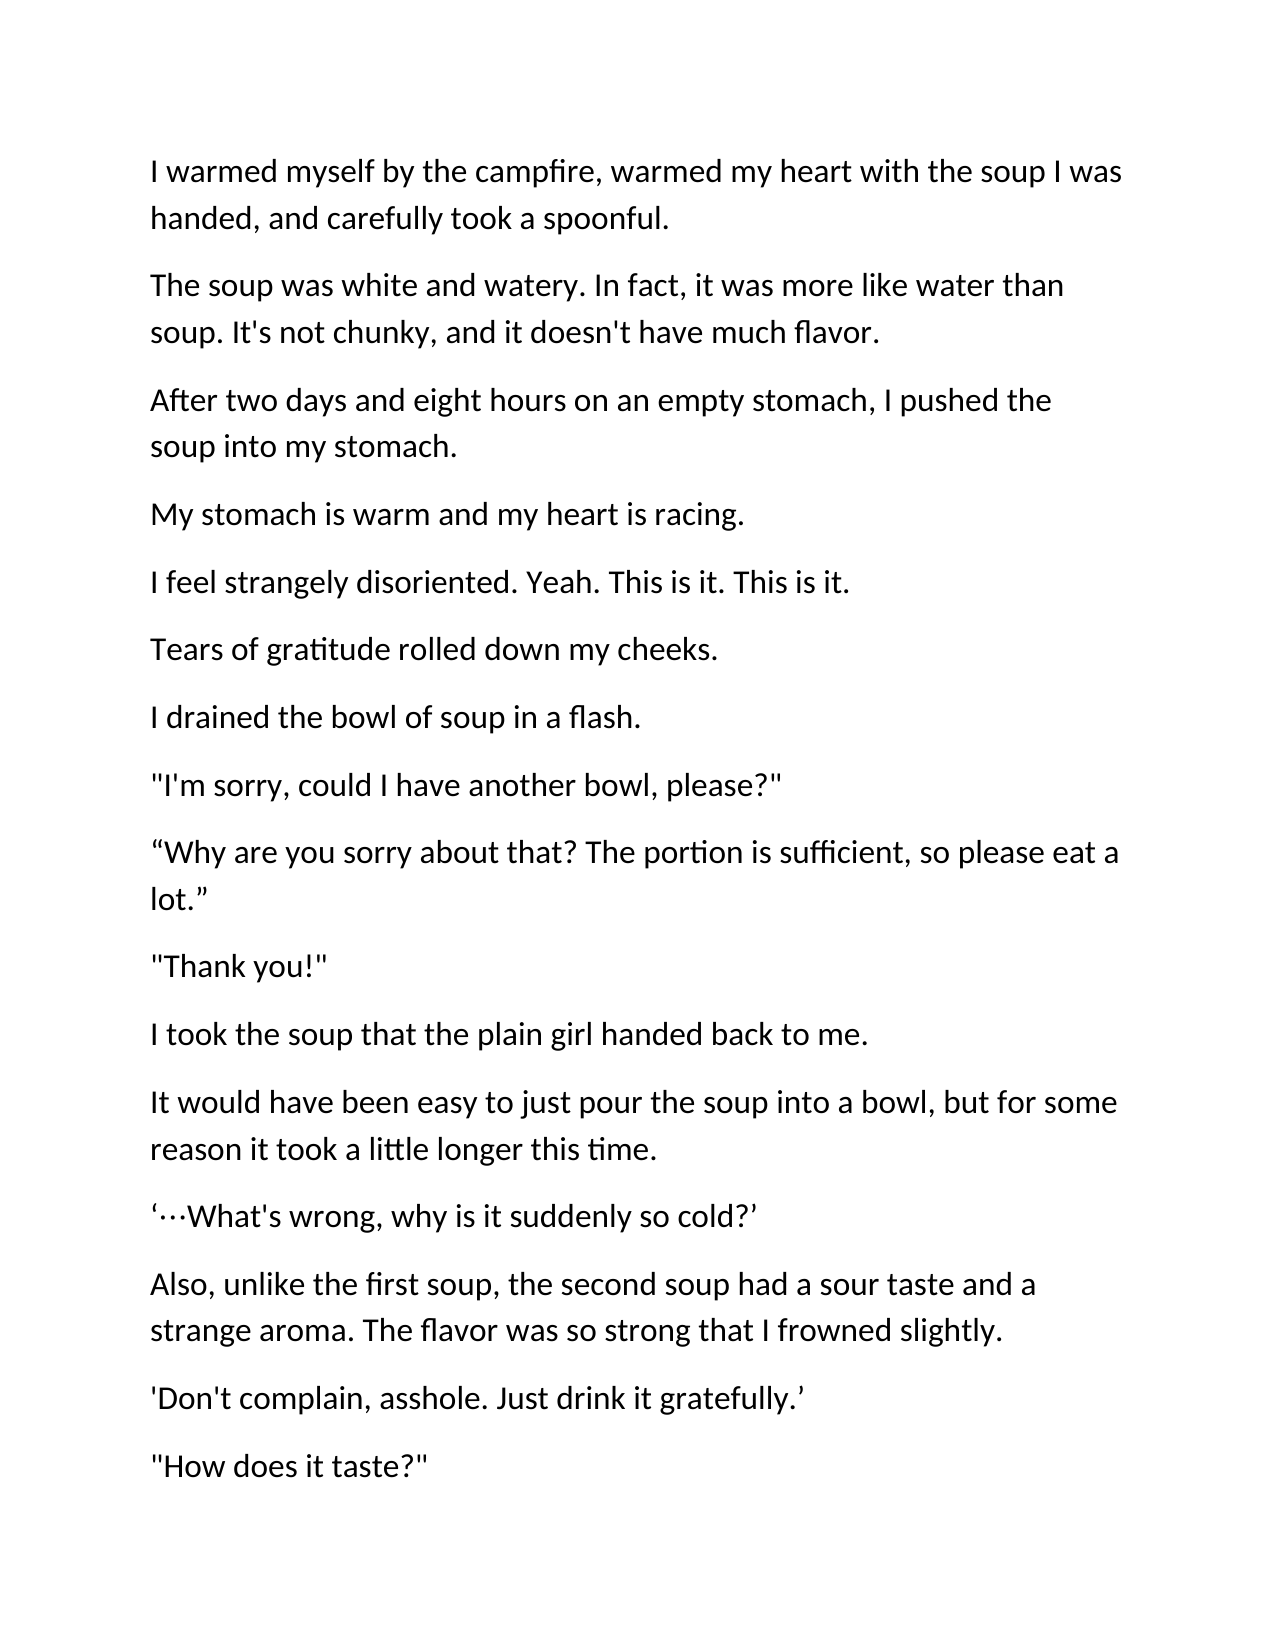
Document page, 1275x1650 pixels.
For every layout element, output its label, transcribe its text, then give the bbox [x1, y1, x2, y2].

text Tears of gratitude rolled down my cheeks. [150, 628, 1125, 669]
text ‘⋯What's wrong, why is it suddenly so cold?’ [150, 1195, 1125, 1236]
text “Why are you sorry about that? The portion is sufficient, so please eat a lot.” [150, 831, 1125, 919]
text It would have been easy to just pour the soup into a bowl, but for some reason it took a little longer this time. [150, 1081, 1125, 1168]
text 'Don't complain, asshole. Just drink it gratefully.’ [150, 1377, 1125, 1418]
text "How does it taste?" [150, 1445, 1125, 1485]
text After two days and eight hours on an empty stomach, I pushed the soup into my stomach. [150, 379, 1125, 466]
text "Thank you!" [150, 946, 1125, 986]
text My stomach is warm and my heart is racing. [150, 493, 1125, 534]
text I feel strangely disoriented. Yeah. This is it. This is it. [150, 561, 1125, 601]
text Also, unlike the first soup, the second soup had a sour taste and a strange aroma. The flavor was so strong that I frowned slightly. [150, 1263, 1125, 1350]
text I drained the bowl of soup in a flash. [150, 696, 1125, 737]
text The soup was white and watery. In fact, it was more like water than soup. It's not chunky, and it doesn't have much flavor. [150, 264, 1125, 352]
text I took the soup that the plain girl handed back to me. [150, 1013, 1125, 1054]
text "I'm sorry, could I have another bowl, please?" [150, 763, 1125, 804]
text I warmed myself by the campfire, warmed my heart with the soup I was handed, and carefully took a spoonful. [150, 150, 1125, 237]
